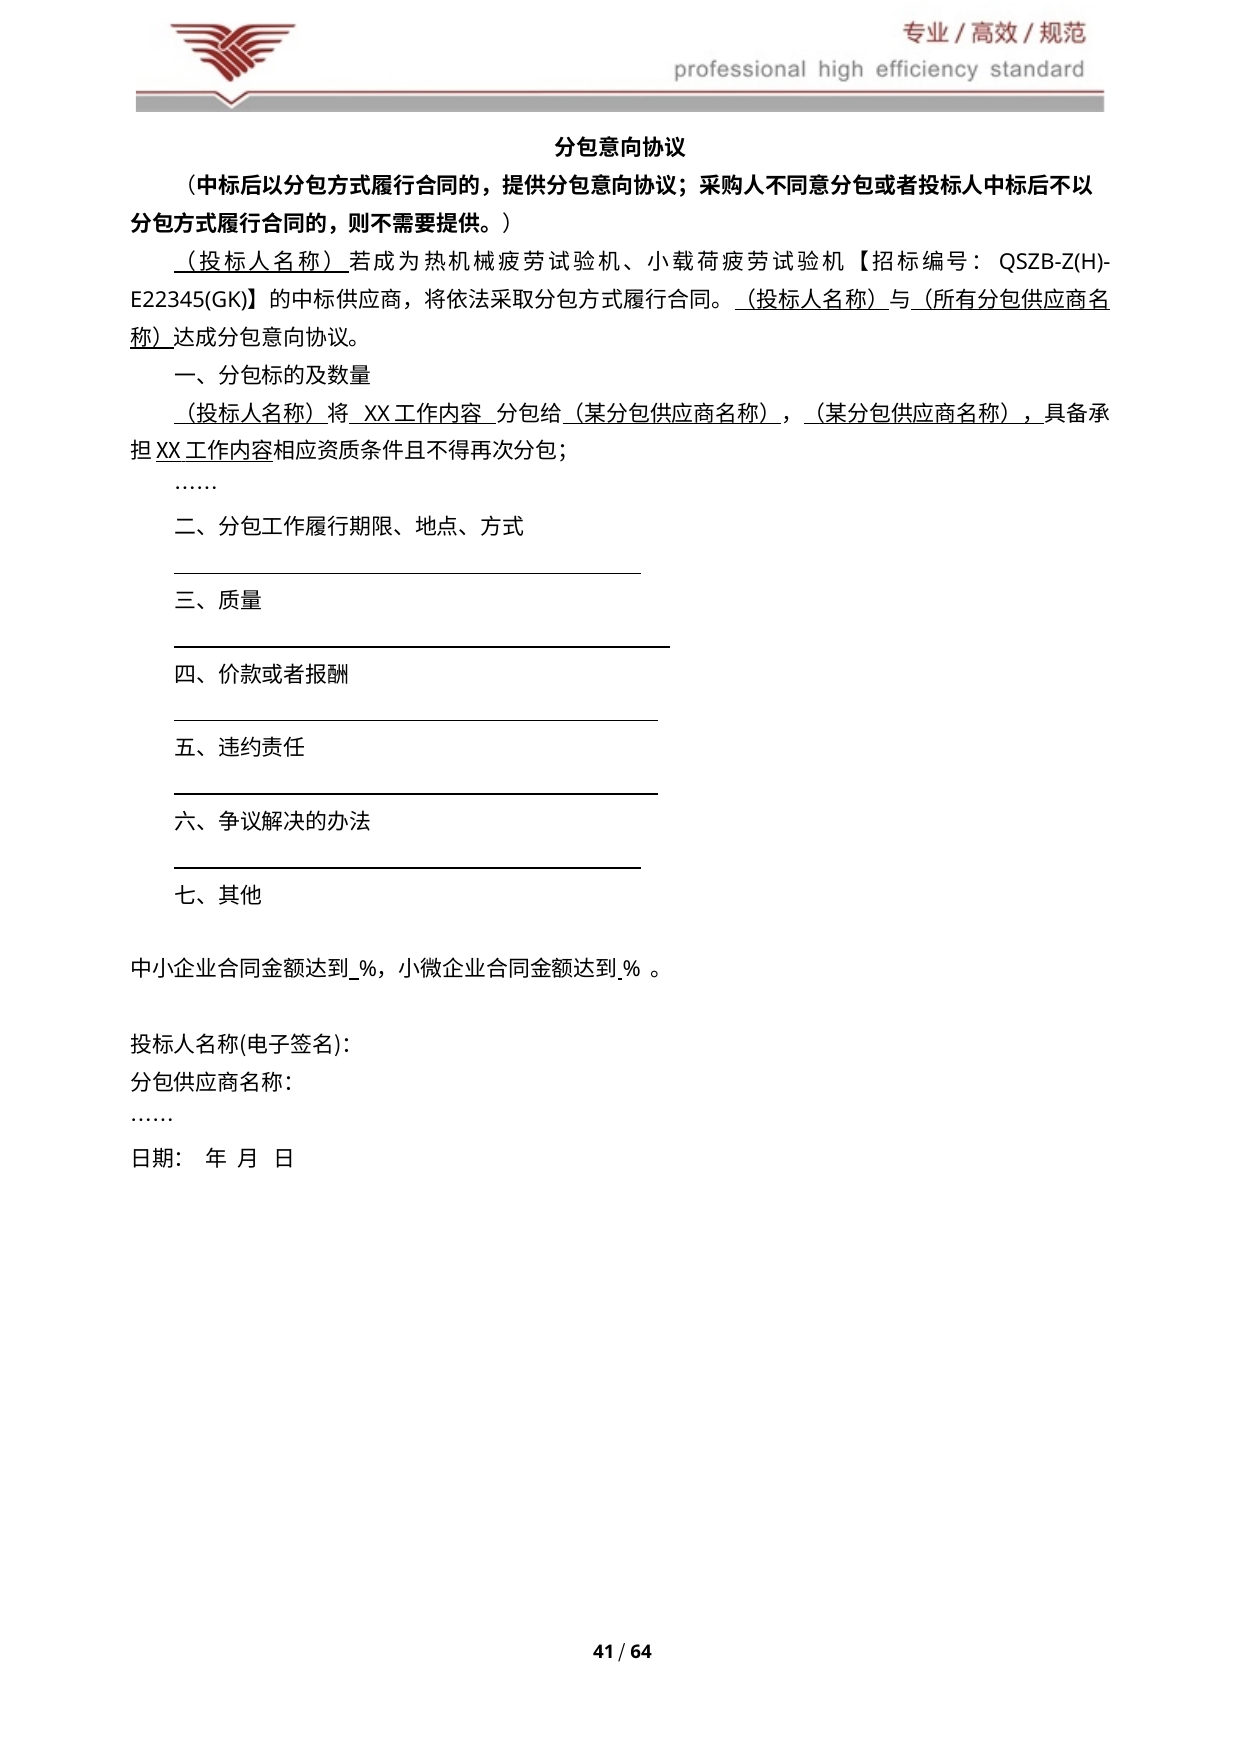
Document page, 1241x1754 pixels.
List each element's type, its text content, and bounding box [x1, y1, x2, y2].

text 中小企业合同金额达到 %，小微企业合同金额达到 % 。 [130, 951, 1110, 983]
text 日期： 年 月 日 [130, 1141, 1110, 1173]
text （投标人名称）将 XX工作内容 分包给（某分包供应商名称），（某分包供应商名称），具备承担XX工作内容相应资质条件且不得再次分包； [130, 396, 1110, 465]
text 五、违约责任 [130, 730, 1110, 762]
text 二、分包工作履行期限、地点、方式 [130, 509, 1110, 541]
text 分包意向协议 [130, 130, 1110, 162]
text …… [130, 471, 1110, 503]
text 六、争议解决的办法 [130, 804, 1110, 836]
text 投标人名称(电子签名)： [130, 1027, 1110, 1059]
picture [135, 0, 1105, 112]
text 四、价款或者报酬 [130, 657, 1110, 688]
text （投标人名称）若成为热机械疲劳试验机、小载荷疲劳试验机【招标编号：QSZB-Z(H)-E22345(GK)】的中标供应商，将依法采取分包方式履行合同。（投标人名称）与（所有分包供应商名称）达成分包意向协议。 [130, 244, 1110, 351]
text 一、分包标的及数量 [130, 358, 1110, 389]
text （中标后以分包方式履行合同的，提供分包意向协议；采购人不同意分包或者投标人中标后不以分包方式履行合同的，则不需要提供。） [130, 168, 1110, 237]
text 七、其他 [130, 878, 1110, 909]
text …… [130, 1103, 1110, 1135]
text 三、质量 [130, 583, 1110, 615]
text 分包供应商名称： [130, 1065, 1110, 1097]
